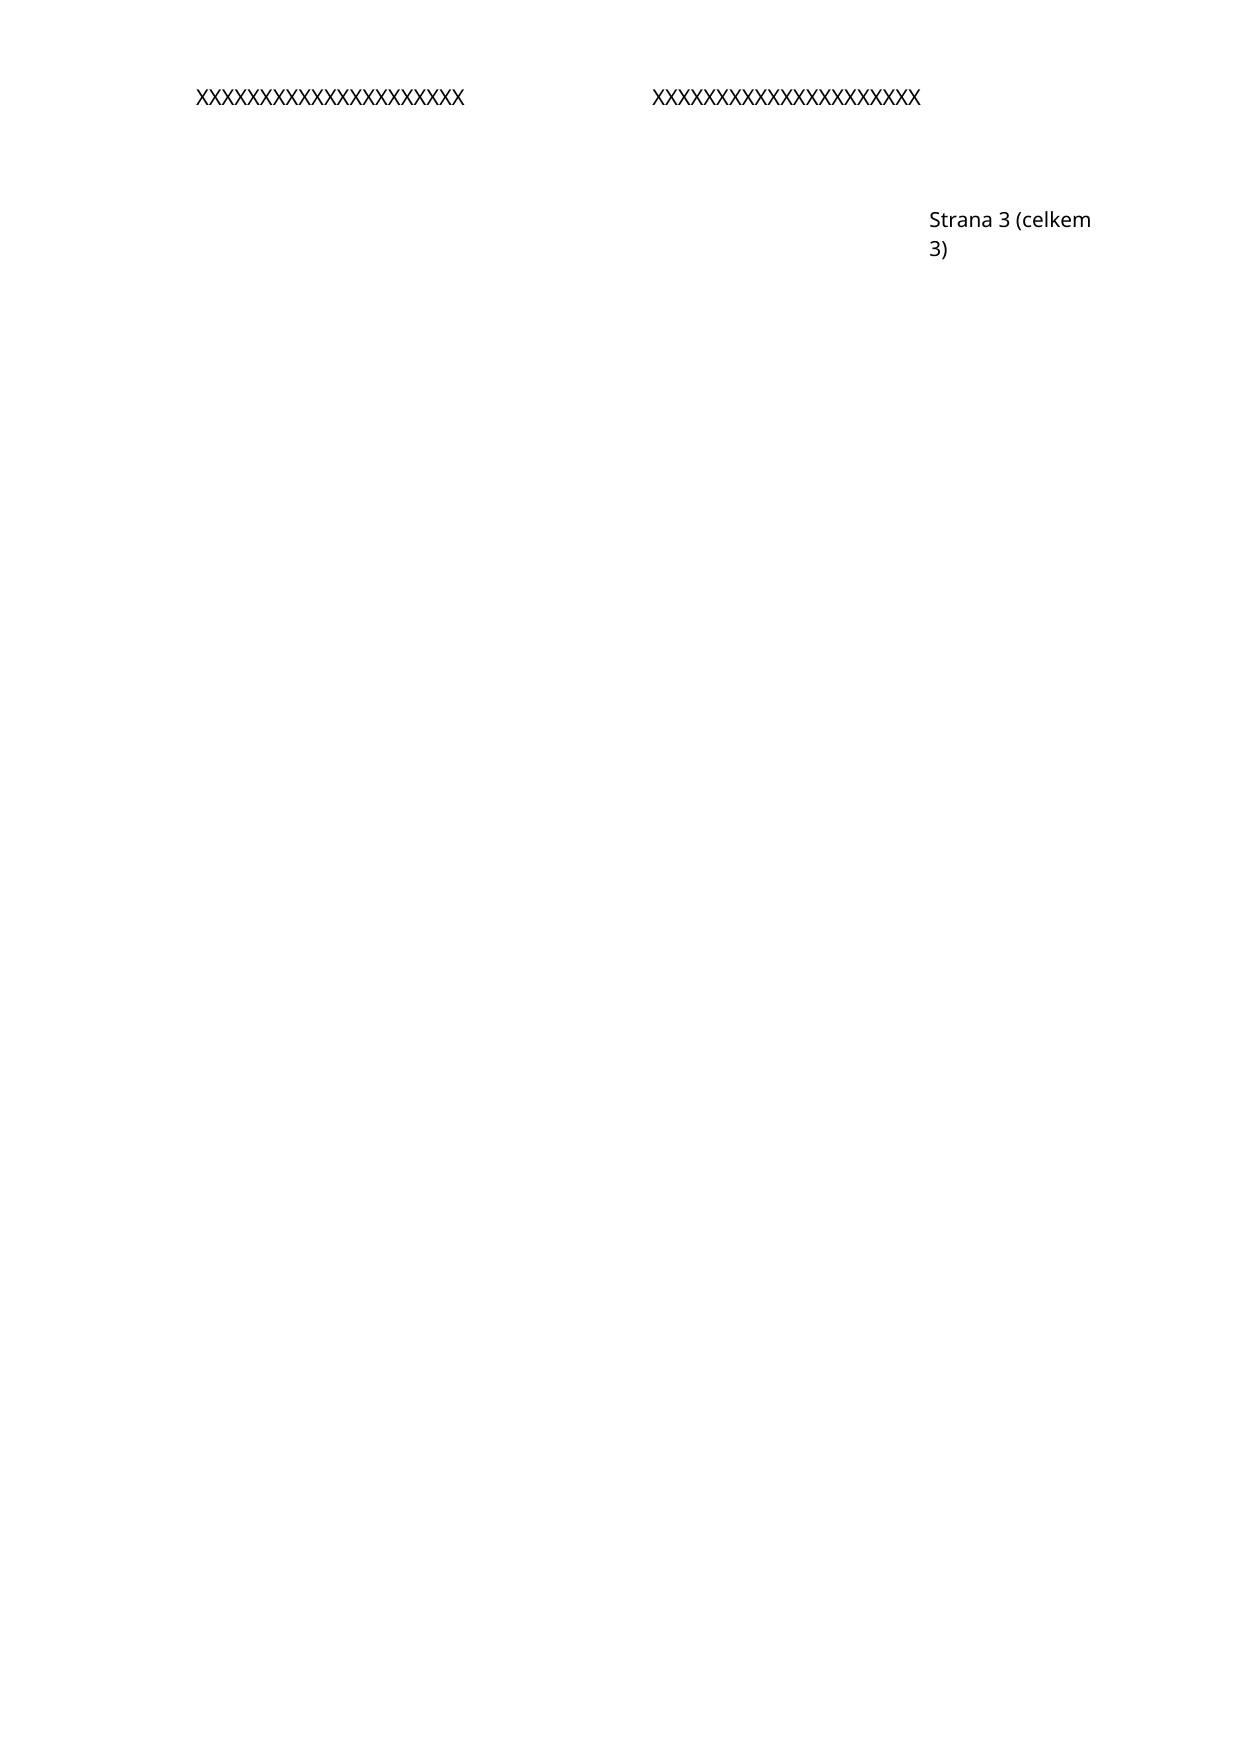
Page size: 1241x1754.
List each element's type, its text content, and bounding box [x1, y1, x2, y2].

text Strana 3 (celkem 3) [929, 206, 1092, 262]
text XXXXXXXXXXXXXXXXXXXXX XXXXXXXXXXXXXXXXXXXXX [196, 82, 1092, 112]
